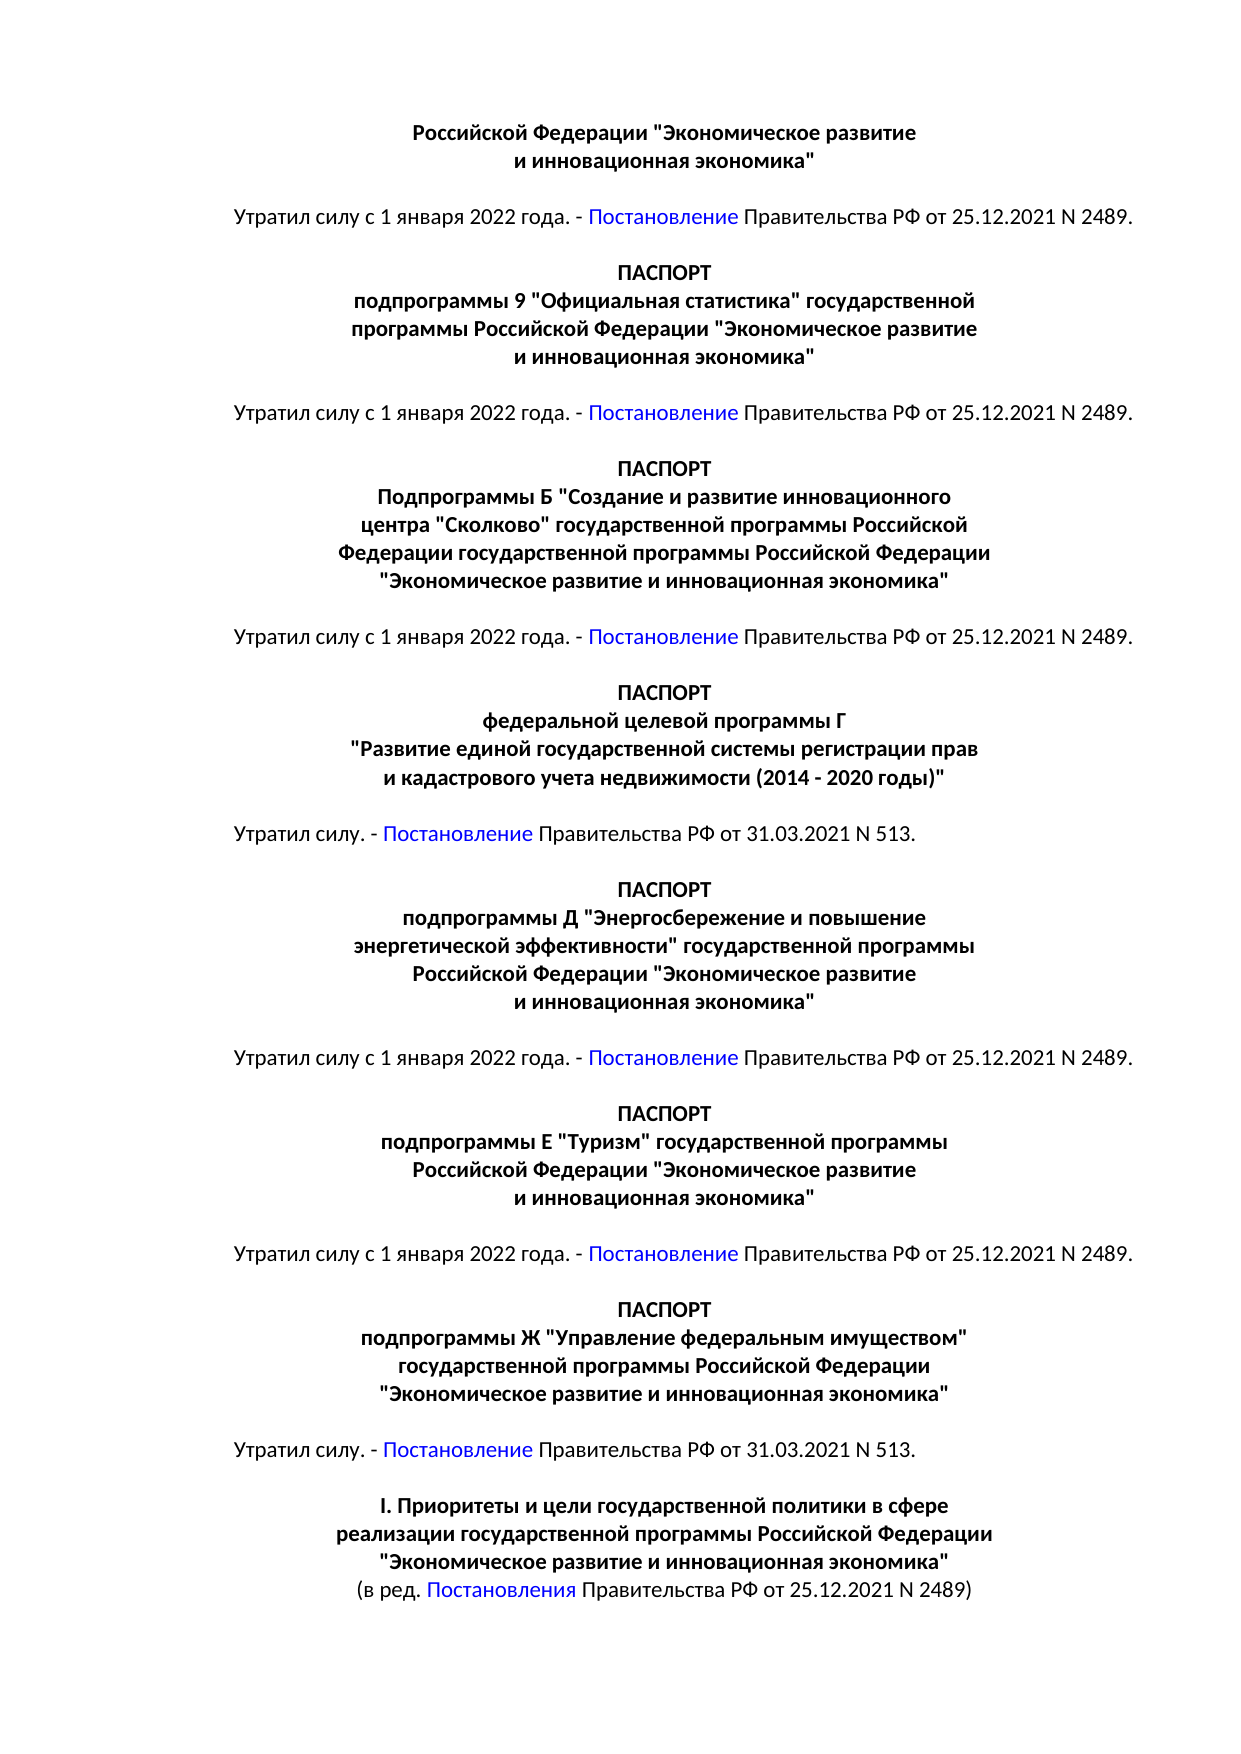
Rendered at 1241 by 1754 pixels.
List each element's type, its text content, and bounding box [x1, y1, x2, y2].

title Российской Федерации "Экономическое развитие [177, 1155, 1152, 1183]
title "Развитие единой государственной системы регистрации прав [177, 734, 1152, 763]
title ПАСПОРТ [177, 875, 1152, 903]
title подпрограммы Д "Энергосбережение и повышение [177, 903, 1152, 931]
title ПАСПОРТ [177, 678, 1152, 707]
title федеральной целевой программы Г [177, 707, 1152, 734]
title программы Российской Федерации "Экономическое развитие [177, 314, 1152, 342]
text Утратил силу с 1 января 2022 года. - Постановление Правительства РФ от 25.12.2021 N 2489. [177, 398, 1152, 426]
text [177, 202, 1152, 230]
title подпрограммы 9 "Официальная статистика" государственной [177, 286, 1152, 314]
title I. Приоритеты и цели государственной политики в сфере [177, 1491, 1152, 1519]
title Федерации государственной программы Российской Федерации [177, 538, 1152, 566]
text Утратил силу. - Постановление Правительства РФ от 31.03.2021 N 513. [177, 1435, 1152, 1463]
title "Экономическое развитие и инновационная экономика" [177, 1547, 1152, 1575]
title государственной программы Российской Федерации [177, 1351, 1152, 1379]
title и инновационная экономика" [177, 987, 1152, 1015]
text Утратил силу с 1 января 2022 года. - Постановление Правительства РФ от 25.12.2021 N 2489. [177, 1239, 1152, 1267]
title энергетической эффективности" государственной программы [177, 931, 1152, 959]
title и инновационная экономика" [177, 146, 1152, 174]
text Утратил силу. - Постановление Правительства РФ от 31.03.2021 N 513. [177, 819, 1152, 847]
title и инновационная экономика" [177, 1183, 1152, 1211]
text Утратил силу с 1 января 2022 года. - Постановление Правительства РФ от 25.12.2021 N 2489. [177, 622, 1152, 651]
title подпрограммы Е "Туризм" государственной программы [177, 1127, 1152, 1155]
title Подпрограммы Б "Создание и развитие инновационного [177, 482, 1152, 510]
text Утратил силу с 1 января 2022 года. - Постановление Правительства РФ от 25.12.2021 N 2489. [177, 1043, 1152, 1071]
title "Экономическое развитие и инновационная экономика" [177, 1379, 1152, 1407]
text (в ред. Постановления Правительства РФ от 25.12.2021 N 2489) [177, 1575, 1152, 1603]
title и кадастрового учета недвижимости (2014 - 2020 годы)" [177, 763, 1152, 791]
title центра "Сколково" государственной программы Российской [177, 510, 1152, 538]
title Российской Федерации "Экономическое развитие [177, 959, 1152, 987]
title подпрограммы Ж "Управление федеральным имуществом" [177, 1323, 1152, 1351]
title ПАСПОРТ [177, 258, 1152, 286]
title ПАСПОРТ [177, 1099, 1152, 1127]
title ПАСПОРТ [177, 1295, 1152, 1323]
title "Экономическое развитие и инновационная экономика" [177, 566, 1152, 594]
title ПАСПОРТ [177, 454, 1152, 482]
title реализации государственной программы Российской Федерации [177, 1519, 1152, 1547]
title Российской Федерации "Экономическое развитие [177, 118, 1152, 146]
title и инновационная экономика" [177, 342, 1152, 370]
